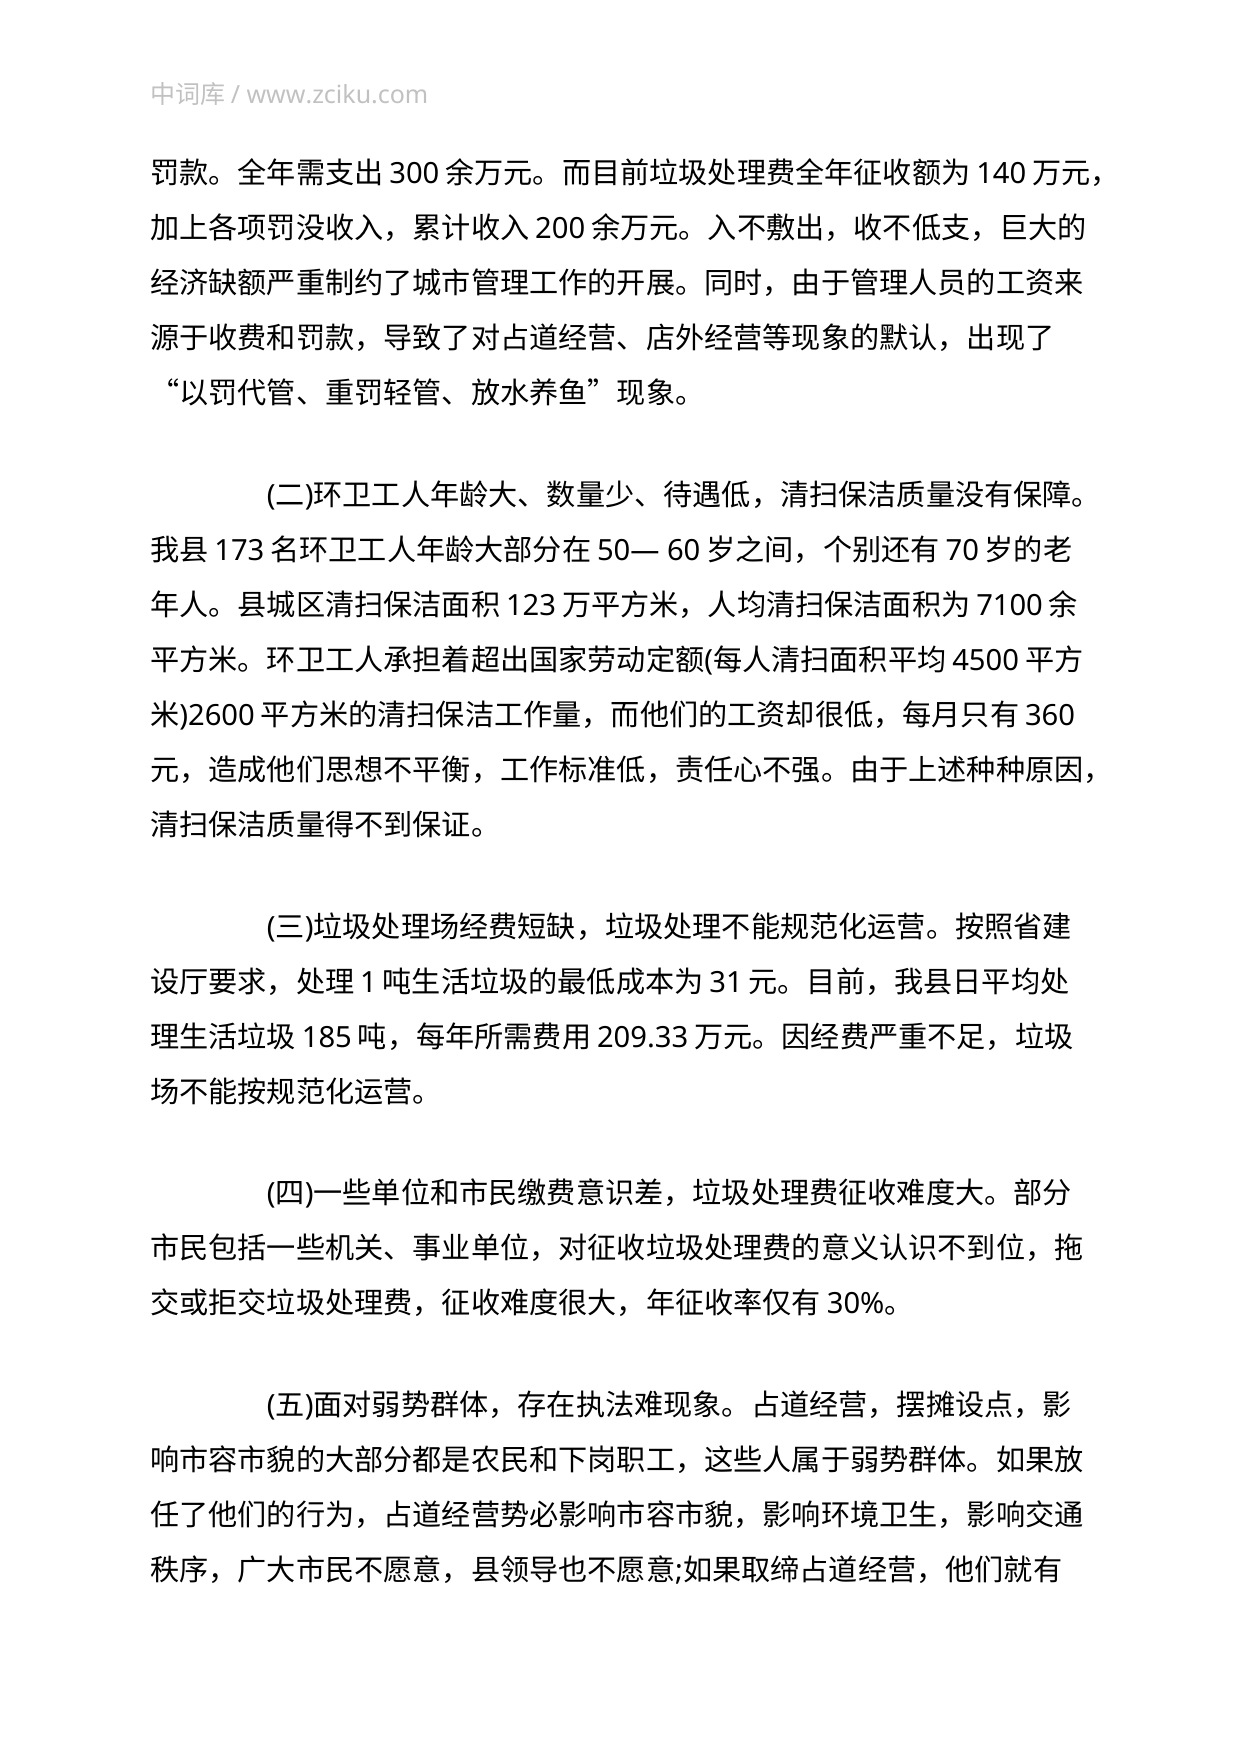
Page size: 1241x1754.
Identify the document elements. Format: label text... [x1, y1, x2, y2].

text (三)垃圾处理场经费短缺，垃圾处理不能规范化运营。按照省建设厅要求，处理1吨生活垃圾的最低成本为31元。目前，我县日平均处理生活垃圾185吨，每年所需费用209.33万元。因经费严重不足，垃圾场不能按规范化运营。 [150, 903, 1090, 1111]
text (四)一些单位和市民缴费意识差，垃圾处理费征收难度大。部分市民包括一些机关、事业单位，对征收垃圾处理费的意义认识不到位，拖交或拒交垃圾处理费，征收难度很大，年征收率仅有30%。 [150, 1170, 1090, 1322]
text (二)环卫工人年龄大、数量少、待遇低，清扫保洁质量没有保障。我县173名环卫工人年龄大部分在50— 60岁之间，个别还有70岁的老年人。县城区清扫保洁面积123万平方米，人均清扫保洁面积为7100余平方米。环卫工人承担着超出国家劳动定额(每人清扫面积平均4500平方米)2600平方米的清扫保洁工作量，而他们的工资却很低，每月只有360元，造成他们思想不平衡，工作标准低，责任心不强。由于上述种种原因，清扫保洁质量得不到保证。 [150, 472, 1090, 844]
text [150, 1382, 1090, 1589]
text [150, 150, 1090, 412]
